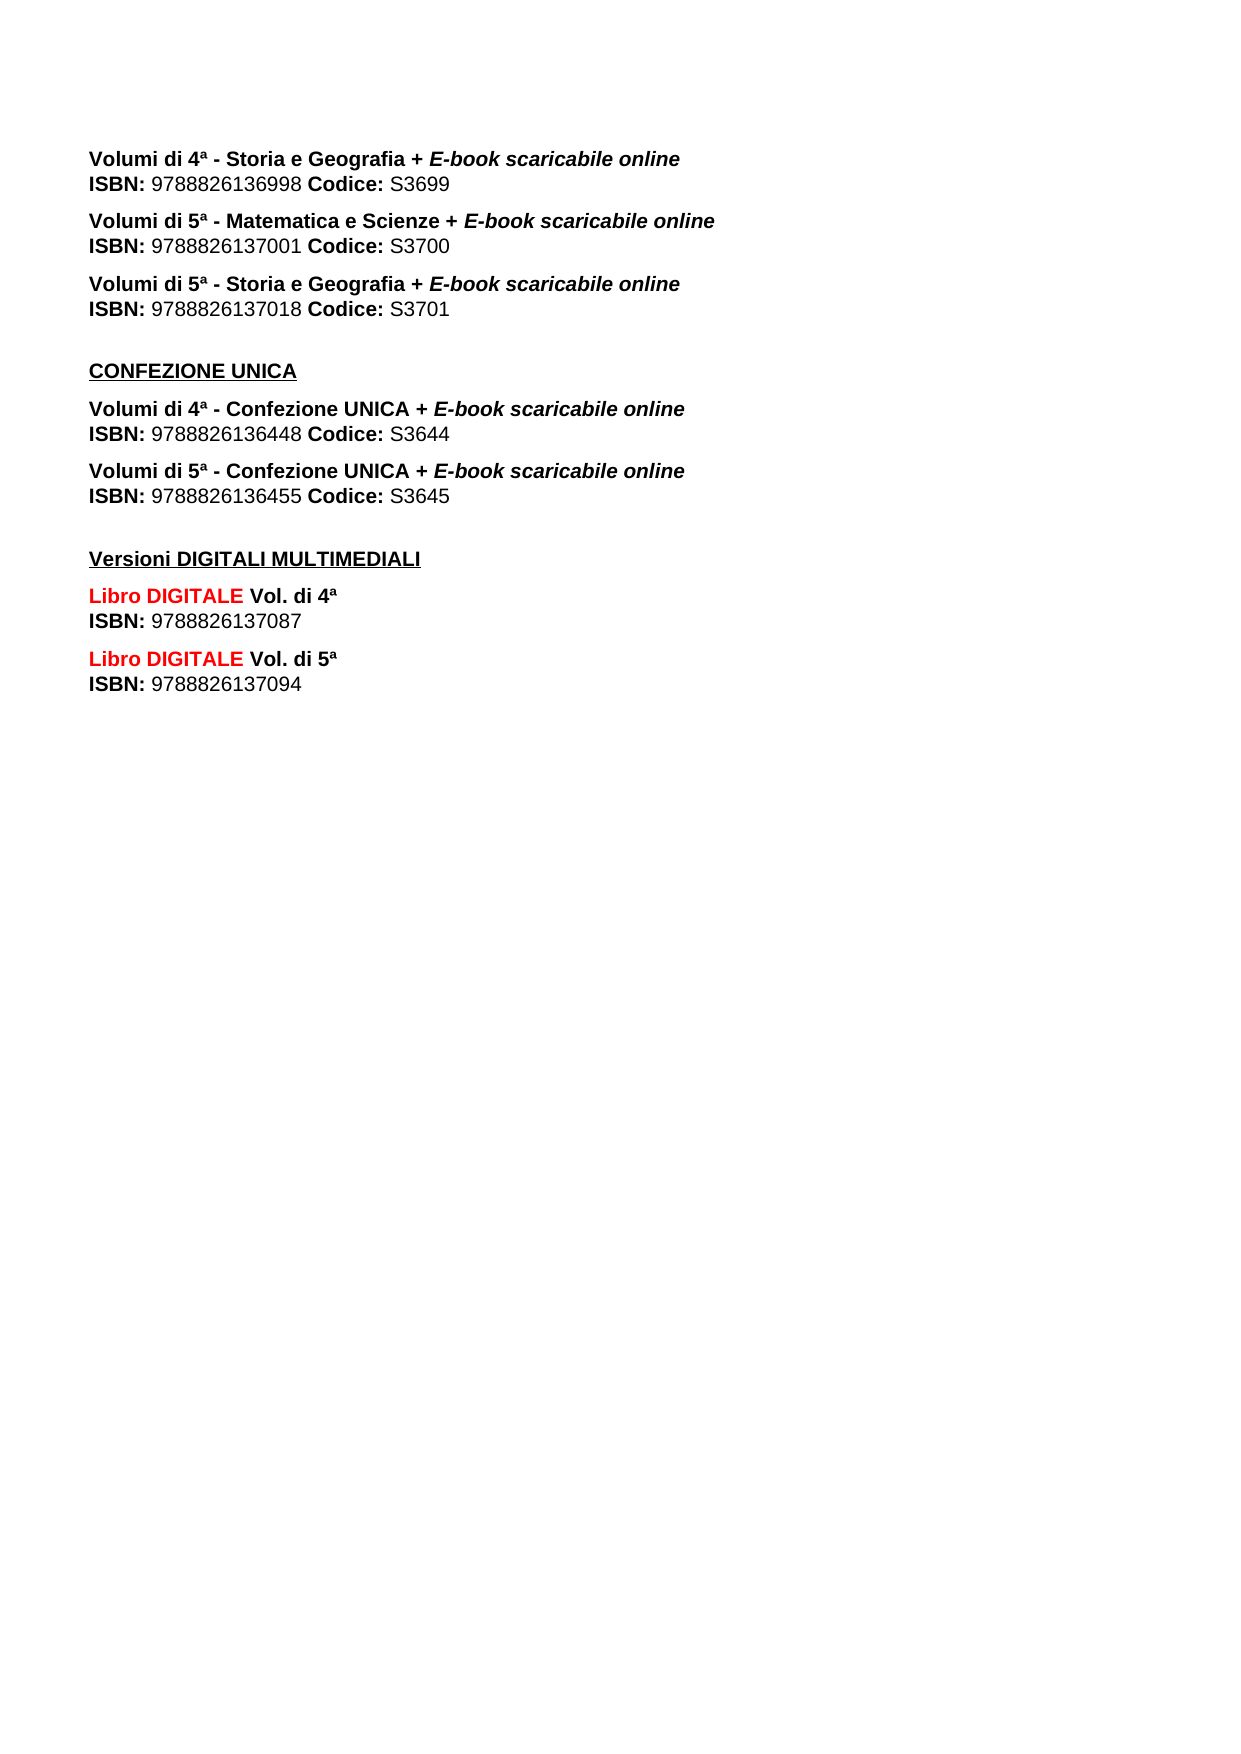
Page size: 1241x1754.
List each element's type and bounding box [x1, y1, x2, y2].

table_header [78, 146, 726, 721]
